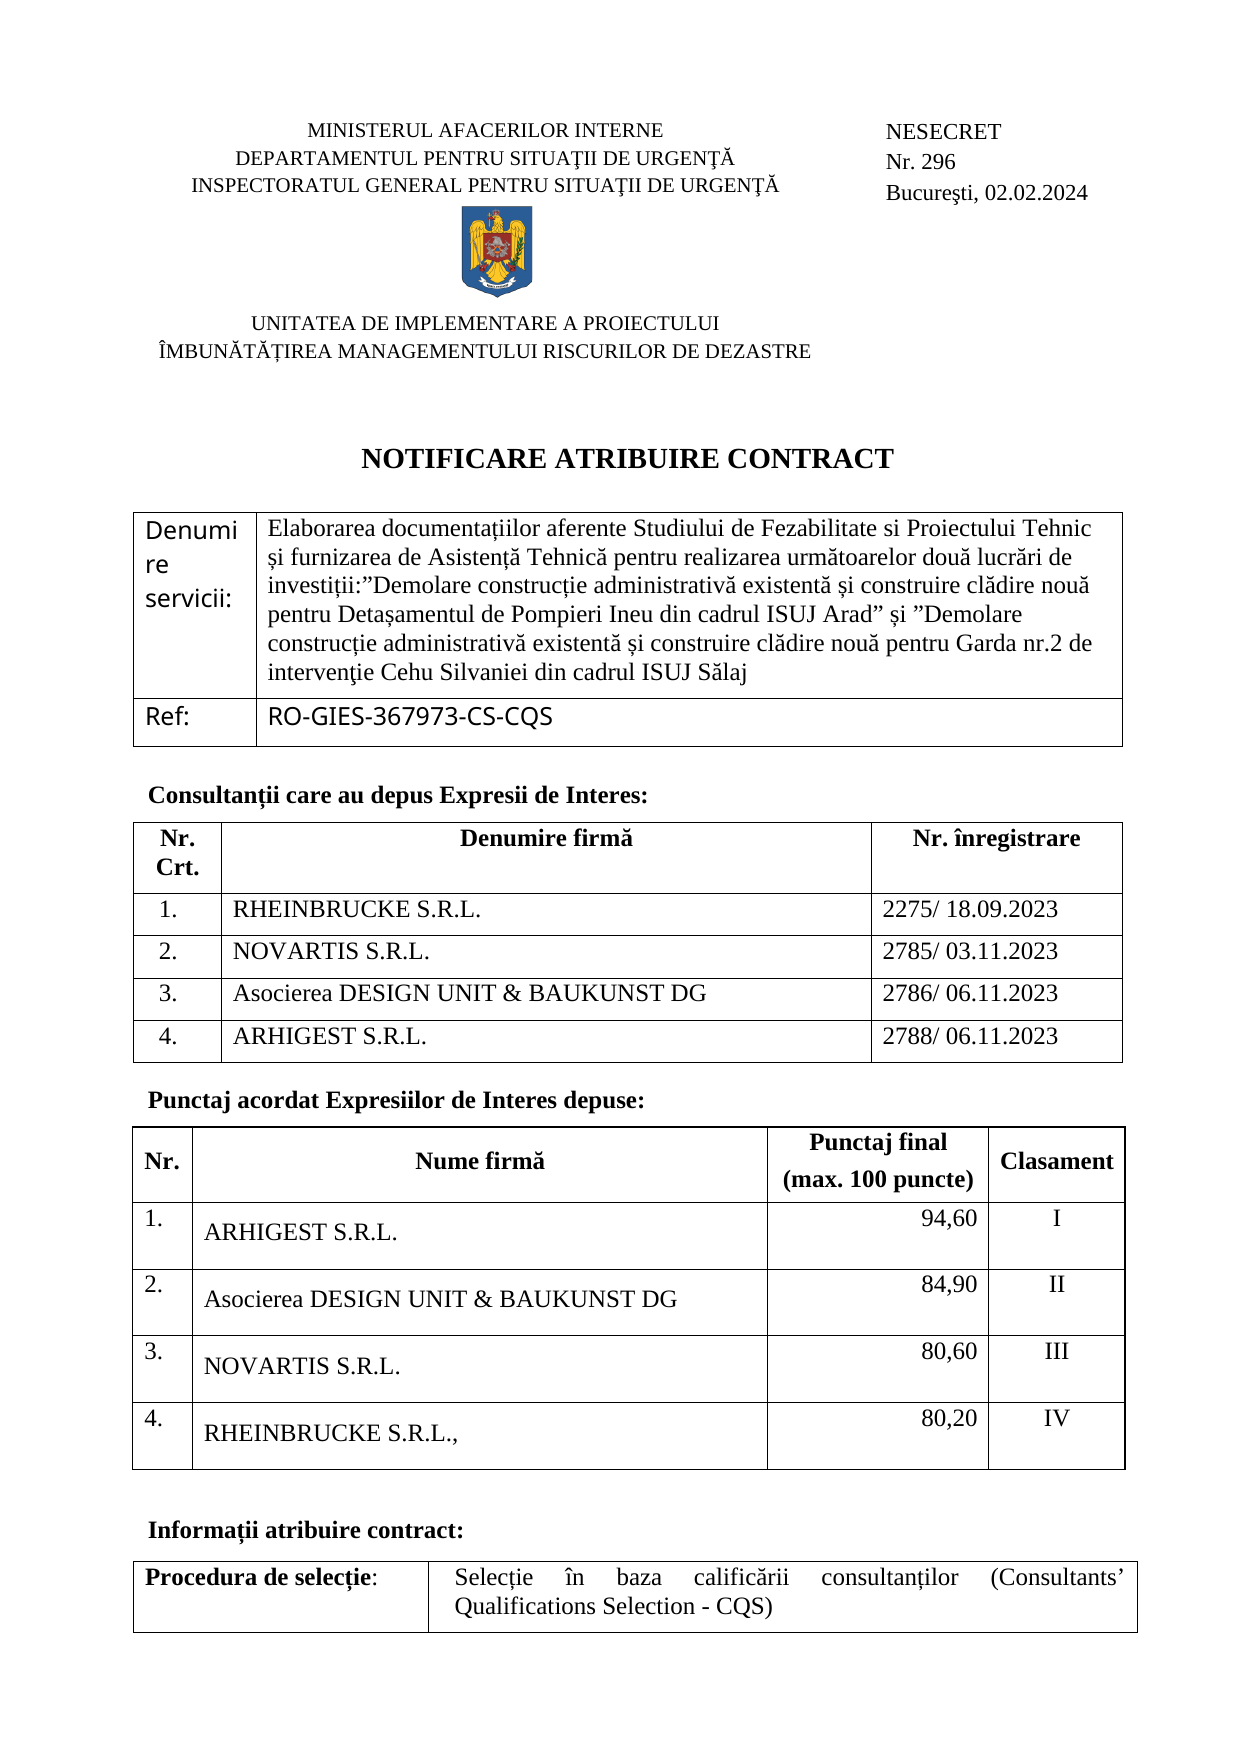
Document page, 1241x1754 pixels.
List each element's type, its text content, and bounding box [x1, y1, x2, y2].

table_header Denumire firmă [222, 823, 871, 893]
table_cell RO-GIES-367973-CS-CQS [257, 699, 1122, 746]
table_header Clasament [989, 1128, 1124, 1202]
table_cell [133, 1203, 192, 1268]
table_header MINISTERUL AFACERILOR INTERNE DEPARTAMENTUL PENTRU SITUAŢII DE URGENŢĂ INSPECTORATUL GENERAL PENTRU SITUAŢII DE URGENŢĂ UNITATEA DE IMPLEMENTARE A PROIECTULUI ÎMBUNĂTĂȚIREA MANAGEMENTULUI RISCURILOR DE DEZASTRE [133, 118, 845, 399]
text Punctaj acordat Expresiilor de Interes depuse: [148, 1085, 1122, 1114]
table_cell 2788/ 06.11.2023 [872, 1021, 1122, 1062]
table_cell 84,90 [768, 1270, 988, 1335]
table_cell [133, 1336, 192, 1402]
table_cell [134, 1021, 221, 1062]
table_cell [133, 1270, 192, 1335]
table_header Nr. înregistrare [872, 823, 1122, 893]
table_header NESECRET Nr. 296 Bucureşti, 02.02.2024 [845, 118, 1093, 399]
text Consultanții care au depus Expresii de Interes: [148, 781, 1122, 809]
table_header Procedura de selecție: [134, 1562, 428, 1632]
table_cell ARHIGEST S.R.L. [193, 1203, 767, 1268]
table_header Elaborarea documentațiilor aferente Studiului de Fezabilitate si Proiectului Tehnic și furnizarea de Asistență Tehnică pentru realizarea următoarelor două lucrări de investiții:”Demolare construcție administrativă existentă și construire clădire nouă pentru Detașamentul de Pompieri Ineu din cadrul ISUJ Arad” și ”Demolare construcție administrativă existentă și construire clădire nouă pentru Garda nr.2 de intervenţie Cehu Silvaniei din cadrul ISUJ Sălaj [257, 513, 1122, 698]
table_cell [134, 936, 221, 977]
table_header Punctaj final (max. 100 puncte) [768, 1128, 988, 1202]
picture [461, 204, 533, 299]
text Informații atribuire contract: [148, 1516, 1122, 1544]
table_cell IV [989, 1403, 1124, 1469]
table_header Nr. [133, 1128, 192, 1202]
table_header Nr. Crt. [134, 823, 221, 893]
table_cell Asocierea DESIGN UNIT & BAUKUNST DG [222, 979, 871, 1020]
table_cell RHEINBRUCKE S.R.L., [193, 1403, 767, 1469]
table_cell III [989, 1336, 1124, 1402]
table_cell Asocierea DESIGN UNIT & BAUKUNST DG [193, 1270, 767, 1335]
table_cell 2785/ 03.11.2023 [872, 936, 1122, 977]
table_cell 94,60 [768, 1203, 988, 1268]
table_cell 2786/ 06.11.2023 [872, 979, 1122, 1020]
table_cell 80,60 [768, 1336, 988, 1402]
table_cell II [989, 1270, 1124, 1335]
table_cell NOVARTIS S.R.L. [222, 936, 871, 977]
table_cell [134, 894, 221, 935]
table_cell Ref: [134, 699, 256, 746]
table_cell NOVARTIS S.R.L. [193, 1336, 767, 1402]
table_header Denumire servicii: [134, 513, 256, 698]
table_cell [133, 1403, 192, 1469]
table_cell 80,20 [768, 1403, 988, 1469]
table_cell 2275/ 18.09.2023 [872, 894, 1122, 935]
table_cell I [989, 1203, 1124, 1268]
table_cell RHEINBRUCKE S.R.L. [222, 894, 871, 935]
text NOTIFICARE ATRIBUIRE CONTRACT [133, 441, 1122, 474]
table_cell [134, 979, 221, 1020]
table_header Selecție în baza calificării consultanților (Consultants’ Qualifications Selection - CQS) [429, 1562, 1137, 1632]
table_cell ARHIGEST S.R.L. [222, 1021, 871, 1062]
table_header Nume firmă [193, 1128, 767, 1202]
